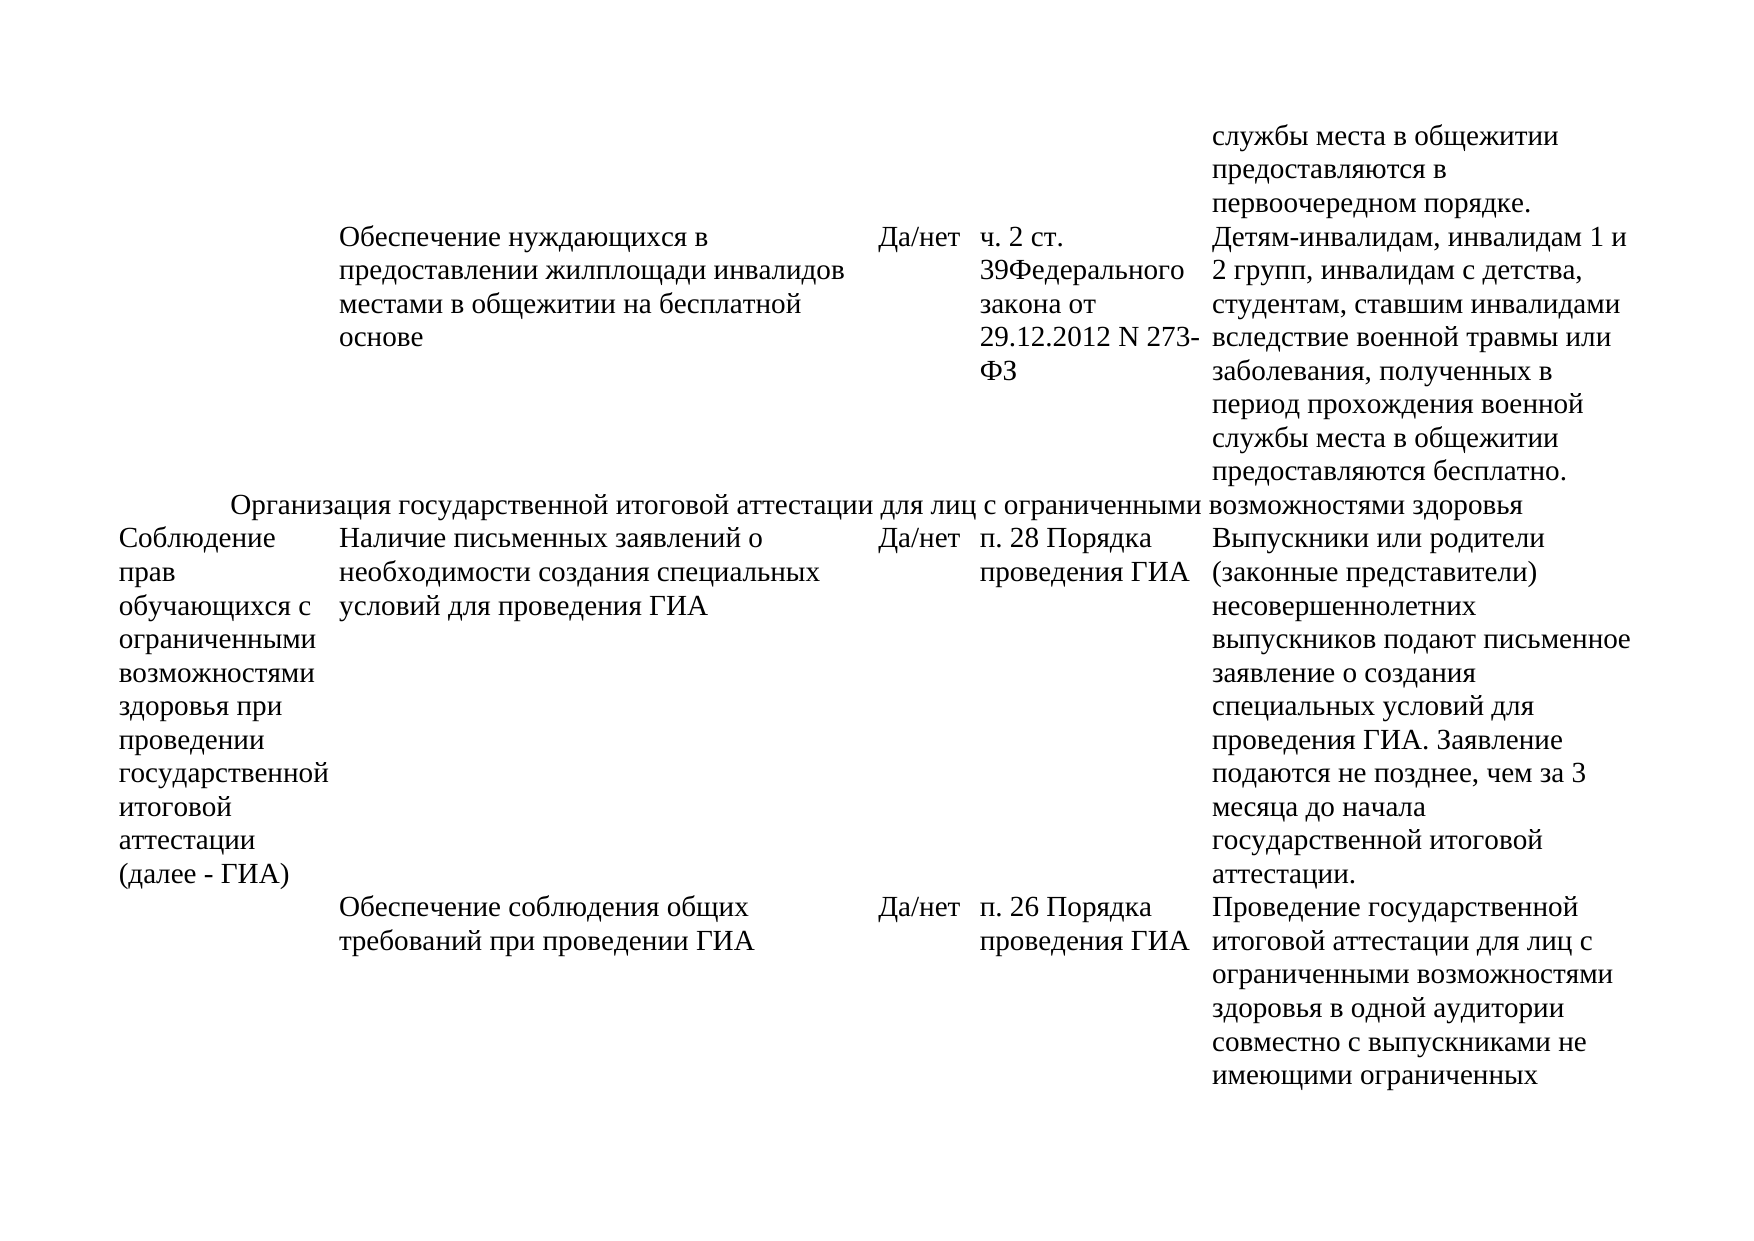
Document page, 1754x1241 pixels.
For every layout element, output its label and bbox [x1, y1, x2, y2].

table_header [119, 118, 1635, 1091]
